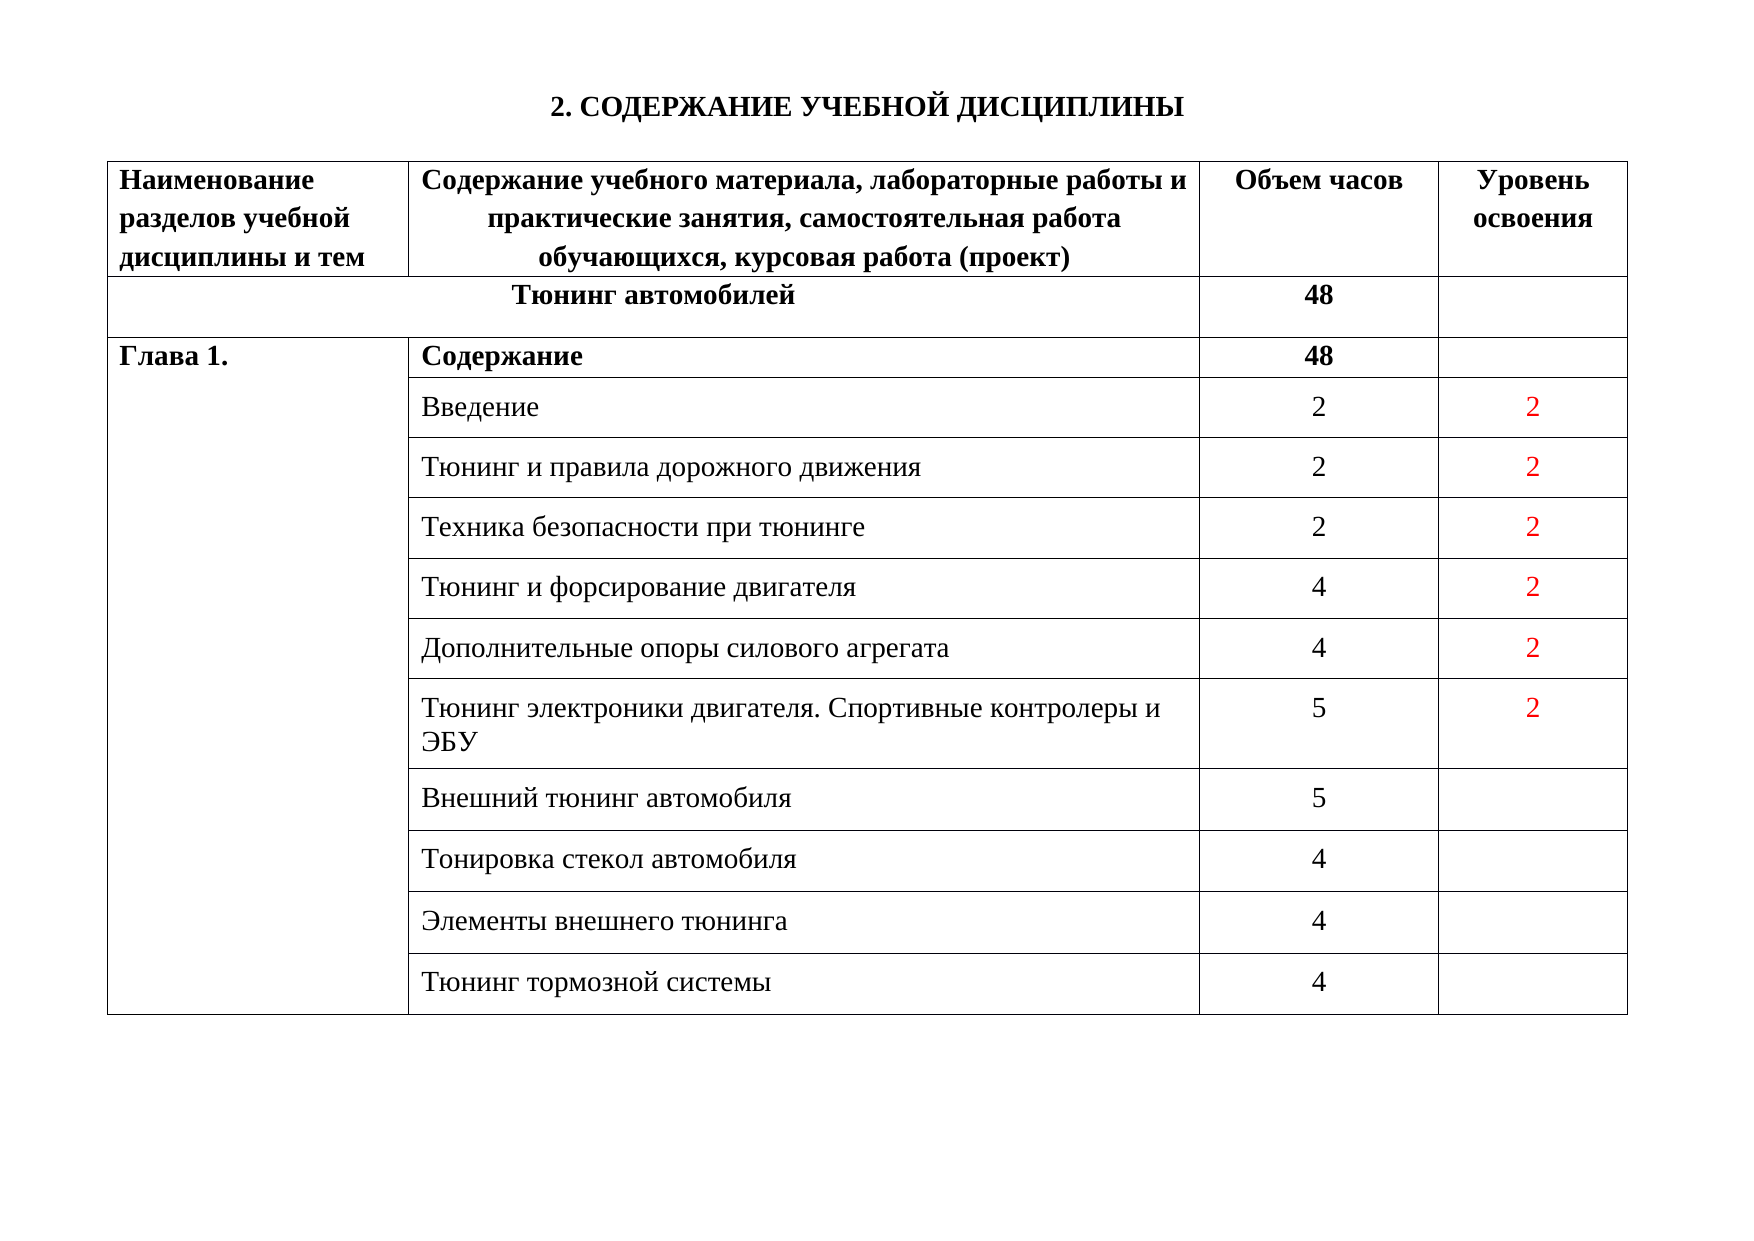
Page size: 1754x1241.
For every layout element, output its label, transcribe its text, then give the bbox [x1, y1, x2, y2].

table_cell 2 [1439, 619, 1627, 678]
table_cell 48 [1200, 338, 1438, 377]
table_cell Элементы внешнего тюнинга [409, 892, 1199, 953]
table_cell [1439, 338, 1627, 377]
table_cell [1439, 277, 1627, 337]
table_cell Уровень освоения [1439, 162, 1627, 276]
table_cell Тюнинг и форсирование двигателя [409, 559, 1199, 618]
table_cell [1439, 831, 1627, 891]
table_cell 5 [1200, 679, 1438, 768]
table_cell 2 [1439, 438, 1627, 497]
table_cell 2 [1200, 378, 1438, 437]
table_cell [1439, 769, 1627, 830]
table_cell Тюнинг и правила дорожного движения [409, 438, 1199, 497]
table_cell Тюнинг тормозной системы [409, 954, 1199, 1014]
table_cell 4 [1200, 619, 1438, 678]
table_cell Тонировка стекол автомобиля [409, 831, 1199, 891]
table_cell 2 [1439, 498, 1627, 558]
table_cell 4 [1200, 831, 1438, 891]
table_cell Введение [409, 378, 1199, 437]
table_cell 2 [1439, 679, 1627, 768]
table_cell 5 [1200, 769, 1438, 830]
table_cell 2 [1439, 559, 1627, 618]
table_cell [1439, 892, 1627, 953]
table_cell Дополнительные опоры силового агрегата [409, 619, 1199, 678]
table_cell 4 [1200, 559, 1438, 618]
table_cell Содержание [409, 338, 1199, 377]
table_cell Техника безопасности при тюнинге [409, 498, 1199, 558]
table_cell Глава 1. [108, 338, 408, 1014]
table_cell 2 [1439, 378, 1627, 437]
table_cell 2 [1200, 498, 1438, 558]
table_cell Внешний тюнинг автомобиля [409, 769, 1199, 830]
table_cell 2 [1200, 438, 1438, 497]
table_cell Тюнинг автомобилей [108, 277, 1199, 337]
table_header 2. СОДЕРЖАНИЕ УЧЕБНОЙ ДИСЦИПЛИНЫ [107, 89, 1627, 161]
table_cell [1439, 954, 1627, 1014]
table_cell Содержание учебного материала, лабораторные работы и практические занятия, самостоятельная работа обучающихся, курсовая работа (проект) [409, 162, 1199, 276]
table_cell 48 [1200, 277, 1438, 337]
table_cell Объем часов [1200, 162, 1438, 276]
table_cell 4 [1200, 954, 1438, 1014]
table_cell 4 [1200, 892, 1438, 953]
table_cell Наименование разделов учебной дисциплины и тем [108, 162, 408, 276]
table_cell Тюнинг электроники двигателя. Спортивные контролеры и ЭБУ [409, 679, 1199, 768]
